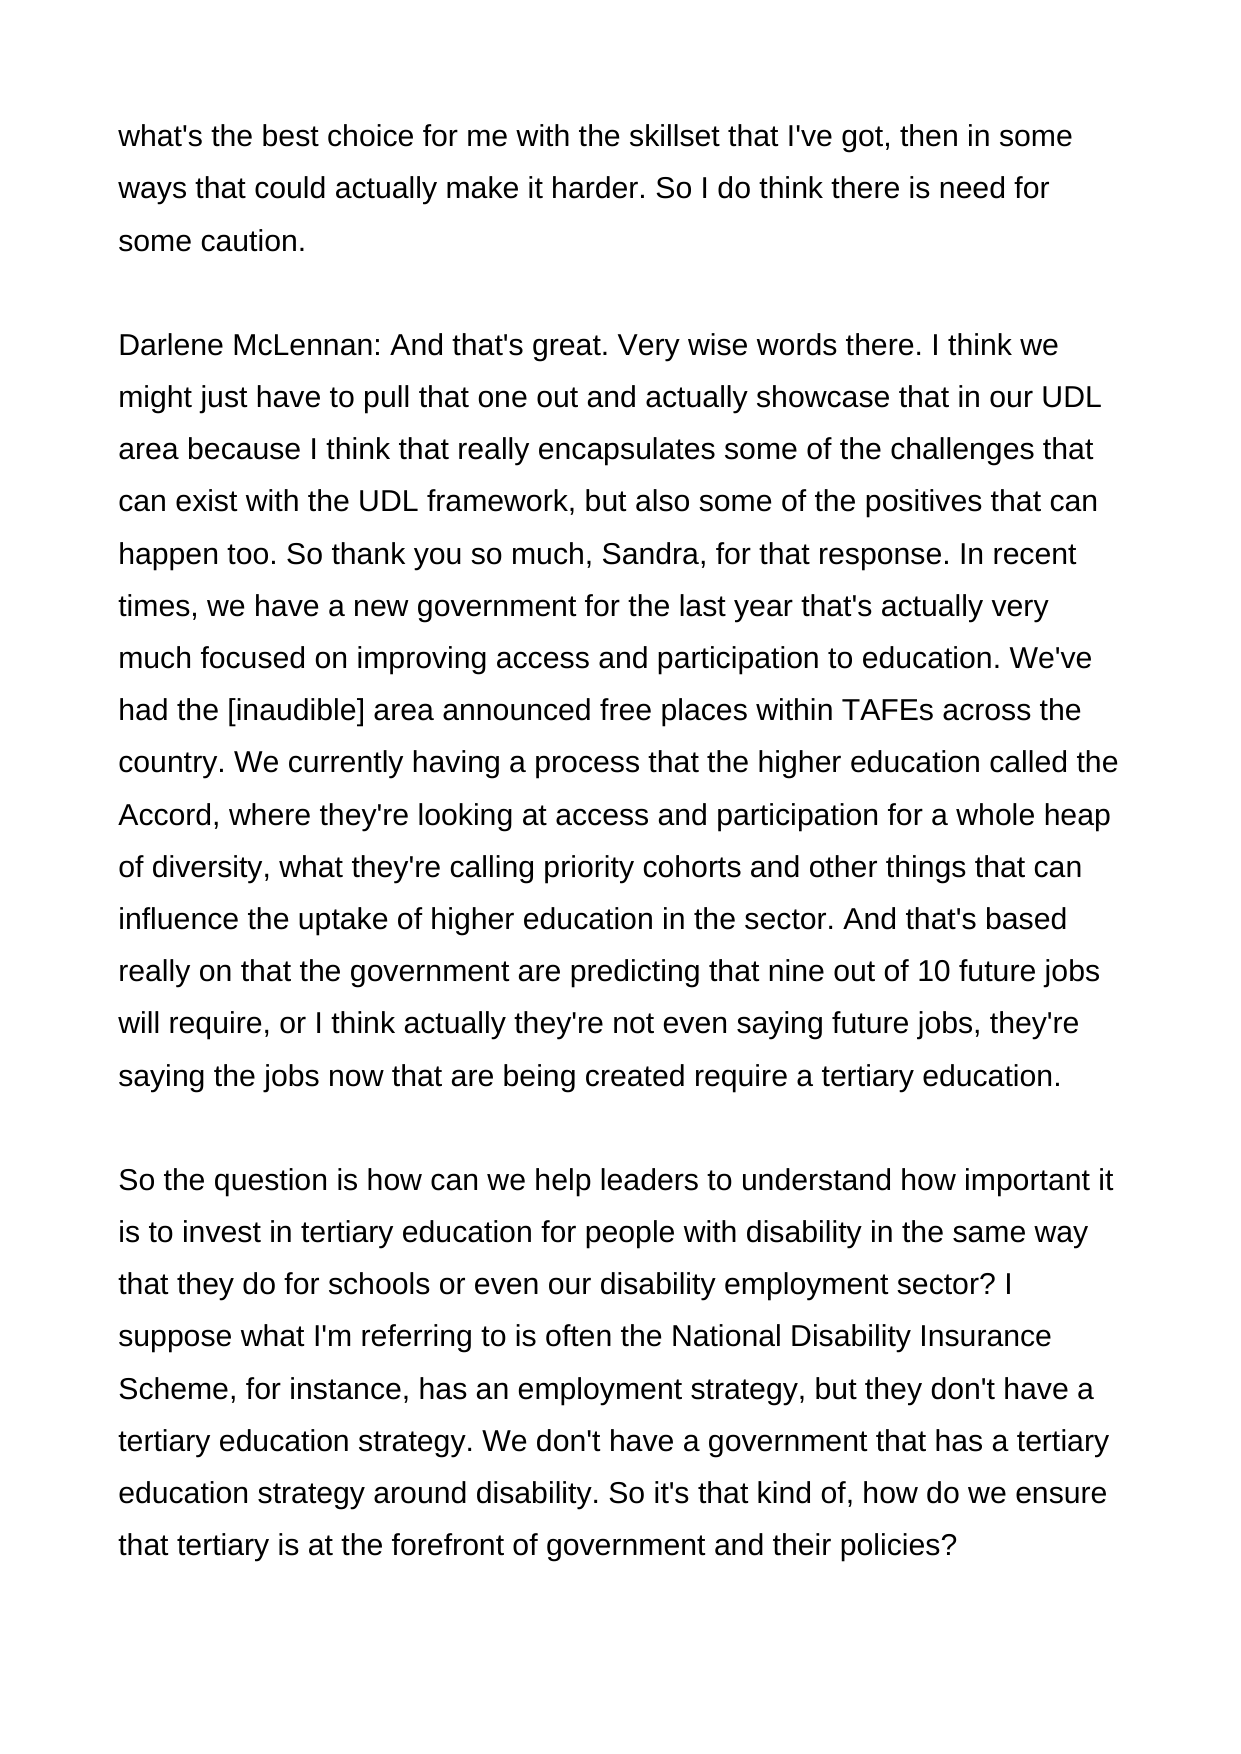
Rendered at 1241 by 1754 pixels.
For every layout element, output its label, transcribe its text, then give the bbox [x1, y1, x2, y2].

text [118, 118, 1122, 257]
text So the question is how can we help leaders to understand how important it is to invest in tertiary education for people with disability in the same way that they do for schools or even our disability employment sector? I suppose what I'm referring to is often the National Disability Insurance Scheme, for instance, has an employment strategy, but they don't have a tertiary education strategy. We don't have a government that has a tertiary education strategy around disability. So it's that kind of, how do we ensure that tertiary is at the forefront of government and their policies? [118, 1162, 1122, 1562]
text Darlene McLennan: And that's great. Very wise words there. I think we might just have to pull that one out and actually showcase that in our UDL area because I think that really encapsulates some of the challenges that can exist with the UDL framework, but also some of the positives that can happen too. So thank you so much, Sandra, for that response. In recent times, we have a new government for the last year that's actually very much focused on improving access and participation to education. We've had the [inaudible] area announced free places within TAFEs across the country. We currently having a process that the higher education called the Accord, where they're looking at access and participation for a whole heap of diversity, what they're calling priority cohorts and other things that can influence the uptake of higher education in the sector. And that's based really on that the government are predicting that nine out of 10 future jobs will require, or I think actually they're not even saying future jobs, they're saying the jobs now that are being created require a tertiary education. [118, 327, 1122, 1092]
